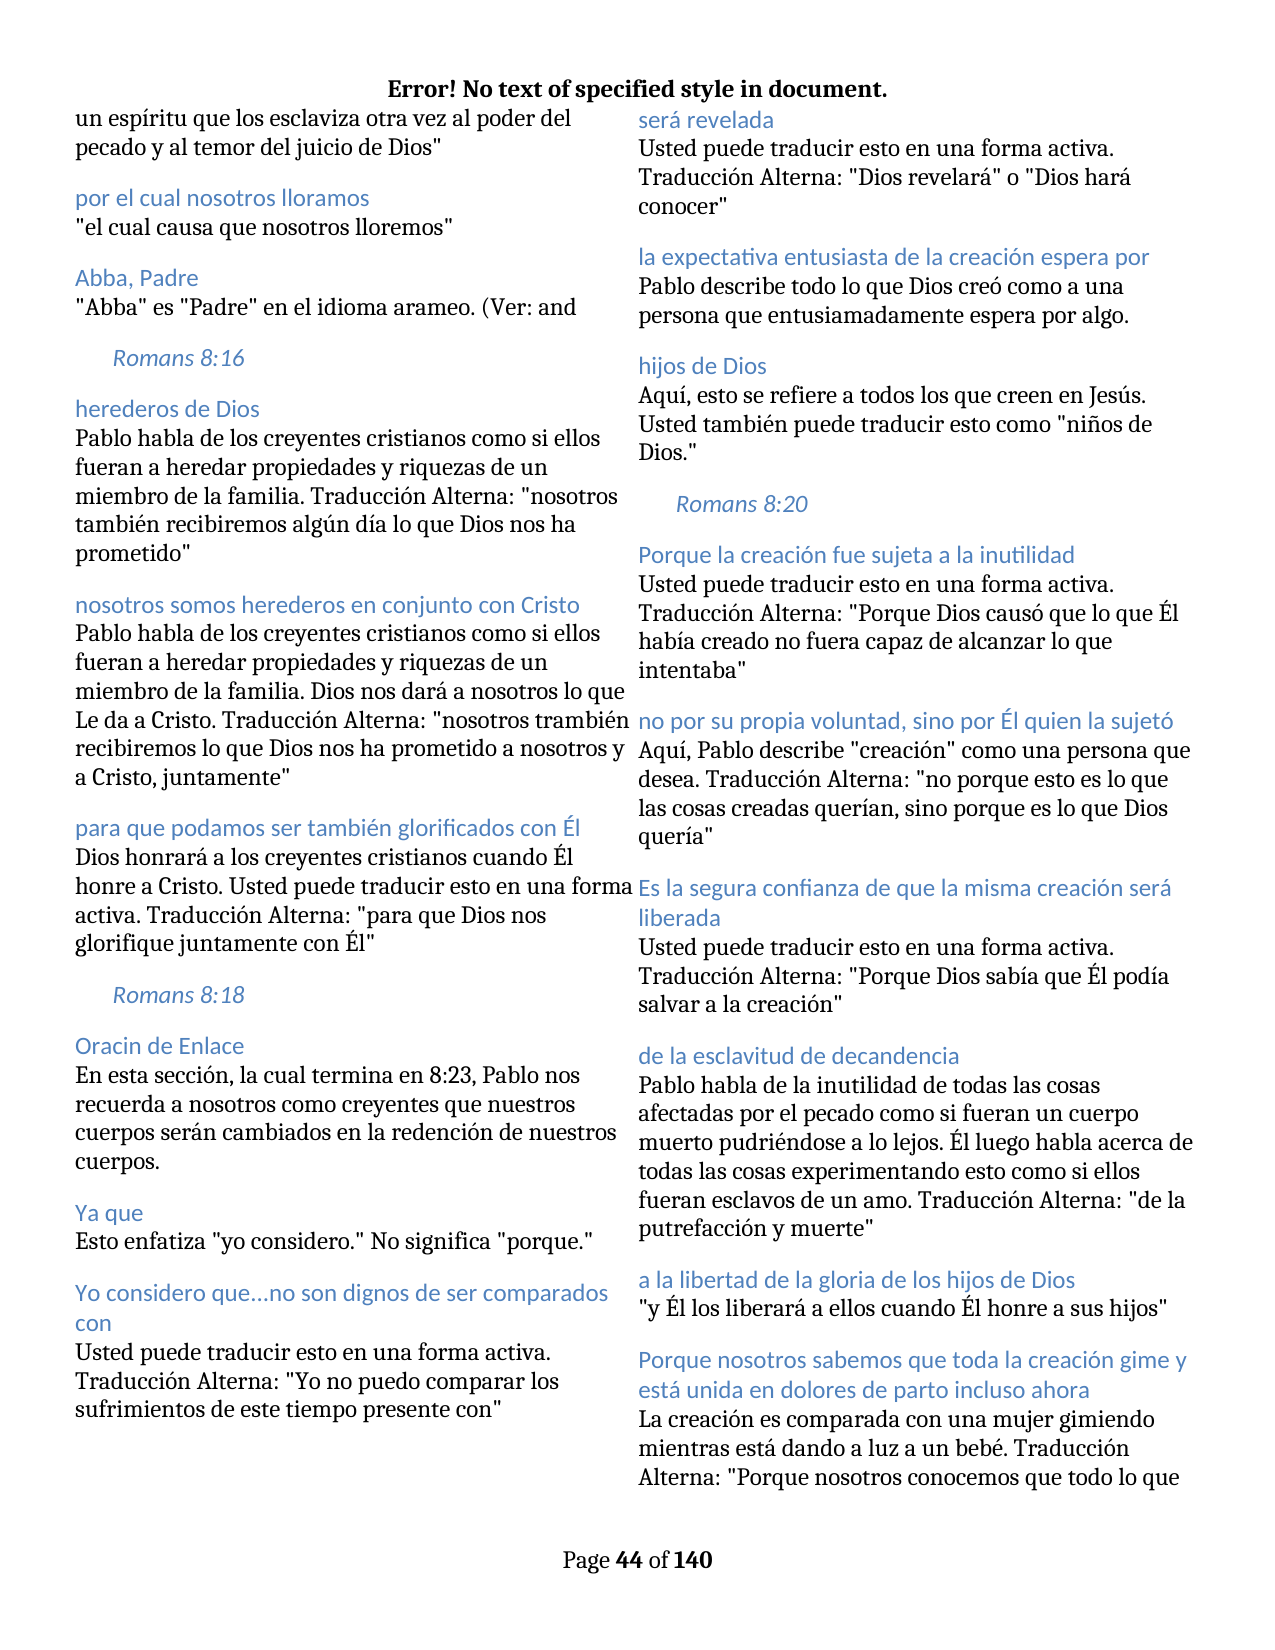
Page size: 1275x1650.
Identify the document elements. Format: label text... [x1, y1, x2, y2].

text Pablo habla de la inutilidad de todas las cosas afectadas por el pecado como si fueran un cuerpo muerto pudriéndose a lo lejos. Él luego habla acerca de todas las cosas experimentando esto como si ellos fueran esclavos de un amo. Traducción Alterna: "de la putrefacción y muerte" [638, 1071, 1200, 1243]
subtitle Abba, Padre [75, 262, 637, 293]
subtitle será revelada [638, 104, 1200, 134]
text Esto enfatiza "yo considero." No significa "porque." [75, 1227, 637, 1256]
text "y Él los liberará a ellos cuando Él honre a sus hijos" [638, 1294, 1200, 1323]
subtitle nosotros somos herederos en conjunto con Cristo [75, 589, 637, 619]
subtitle Es la segura confianza de que la misma creación será liberada [638, 872, 1200, 933]
subtitle de la esclavitud de decandencia [638, 1040, 1200, 1071]
text Aquí, esto se refiere a todos los que creen en Jesús. Usted también puede traducir esto como "niños de Dios." [638, 381, 1200, 467]
subtitle por el cual nosotros lloramos [75, 182, 637, 213]
subtitle Romans 8:20 [638, 488, 1200, 518]
text Usted puede traducir esto en una forma activa. Traducción Alterna: "Porque Dios causó que lo que Él había creado no fuera capaz de alcanzar lo que intentaba" [638, 570, 1200, 685]
subtitle no por su propia voluntad, sino por Él quien la sujetó [638, 706, 1200, 736]
subtitle la expectativa entusiasta de la creación espera por [638, 241, 1200, 272]
subtitle a la libertad de la gloria de los hijos de Dios [638, 1264, 1200, 1294]
text Aquí, Pablo describe "creación" como una persona que desea. Traducción Alterna: "no porque esto es lo que las cosas creadas querían, sino porque es lo que Dios quería" [638, 736, 1200, 851]
subtitle Yo considero que...no son dignos de ser comparados con [75, 1277, 637, 1338]
subtitle Porque nosotros sabemos que toda la creación gime y está unida en dolores de parto incluso ahora [638, 1344, 1200, 1405]
text "el cual causa que nosotros lloremos" [75, 213, 637, 241]
text "Abba" es "Padre" en el idioma arameo. (Ver: and [75, 293, 637, 321]
text Pablo describe todo lo que Dios creó como a una persona que entusiamadamente espera por algo. [638, 272, 1200, 329]
subtitle Porque la creación fue sujeta a la inutilidad [638, 539, 1200, 570]
subtitle hijos de Dios [638, 350, 1200, 381]
text Dios honrará a los creyentes cristianos cuando Él honre a Cristo. Usted puede traducir esto en una forma activa. Traducción Alterna: "para que Dios nos glorifique juntamente con Él" [75, 843, 637, 958]
subtitle Romans 8:16 [75, 342, 637, 373]
subtitle Ya que [75, 1197, 637, 1227]
subtitle Oracin de Enlace [75, 1030, 637, 1061]
text Pablo habla de los creyentes cristianos como si ellos fueran a heredar propiedades y riquezas de un miembro de la familia. Traducción Alterna: "nosotros también recibiremos algún día lo que Dios nos ha prometido" [75, 424, 637, 568]
text Usted puede traducir esto en una forma activa. Traducción Alterna: "Dios revelará" o "Dios hará conocer" [638, 134, 1200, 221]
text Pablo habla de los creyentes cristianos como si ellos fueran a heredar propiedades y riquezas de un miembro de la familia. Dios nos dará a nosotros lo que Le da a Cristo. Traducción Alterna: "nosotros trambién recibiremos lo que Dios nos ha prometido a nosotros y a Cristo, juntamente" [75, 619, 637, 792]
text Usted puede traducir esto en una forma activa. Traducción Alterna: "Yo no puedo comparar los sufrimientos de este tiempo presente con" [75, 1338, 637, 1424]
subtitle Romans 8:18 [75, 979, 637, 1009]
text Usted puede traducir esto en una forma activa. Traducción Alterna: "Porque Dios sabía que Él podía salvar a la creación" [638, 933, 1200, 1019]
subtitle herederos de Dios [75, 394, 637, 424]
text En esta sección, la cual termina en 8:23, Pablo nos recuerda a nosotros como creyentes que nuestros cuerpos serán cambiados en la redención de nuestros cuerpos. [75, 1061, 637, 1176]
subtitle para que podamos ser también glorificados con Él [75, 813, 637, 843]
